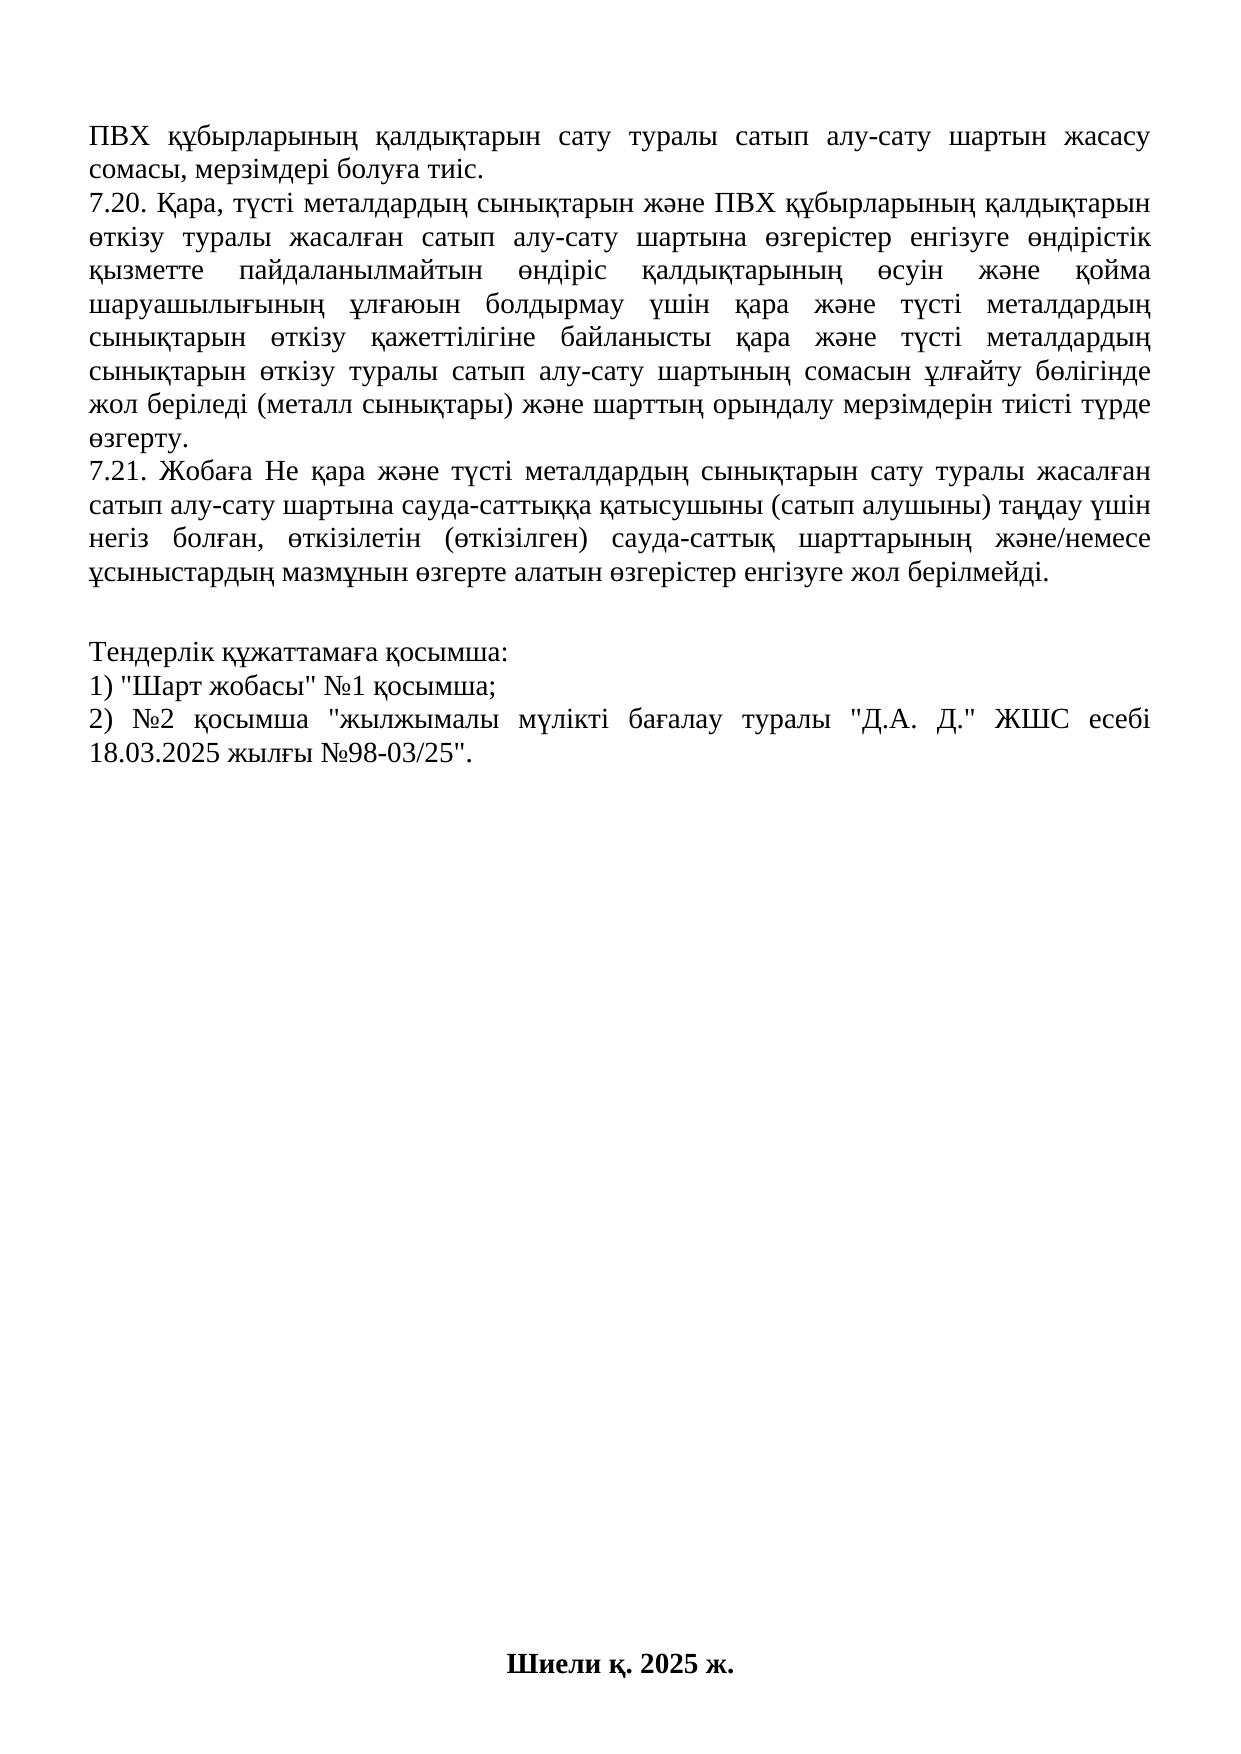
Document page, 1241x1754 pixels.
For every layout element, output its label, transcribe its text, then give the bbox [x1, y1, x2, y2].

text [89, 118, 1152, 185]
text 2) №2 қосымша "жылжымалы мүлікті бағалау туралы "Д.А. Д." ЖШС есебі 18.03.2025 жылғы №98-03/25". [89, 702, 1152, 769]
text 7.20. Қара, түсті металдардың сынықтарын және ПВХ құбырларының қалдықтарын өткізу туралы жасалған сатып алу-сату шартына өзгерістер енгізуге өндірістік қызметте пайдаланылмайтын өндіріс қалдықтарының өсуін және қойма шаруашылығының ұлғаюын болдырмау үшін қара және түсті металдардың сынықтарын өткізу қажеттілігіне байланысты қара және түсті металдардың сынықтарын өткізу туралы сатып алу-сату шартының сомасын ұлғайту бөлігінде жол беріледі (металл сынықтары) және шарттың орындалу мерзімдерін тиісті түрде өзгерту. [89, 185, 1152, 453]
text 7.21. Жобаға Не қара және түсті металдардың сынықтарын сату туралы жасалған сатып алу-сату шартына сауда-саттыққа қатысушыны (сатып алушыны) таңдау үшін негіз болған, өткізілетін (өткізілген) сауда-саттық шарттарының және/немесе ұсыныстардың мазмұнын өзгерте алатын өзгерістер енгізуге жол берілмейді. [89, 453, 1152, 588]
text Тендерлік құжаттамаға қосымша: [89, 634, 1152, 668]
text 1) "Шарт жобасы" №1 қосымша; [89, 668, 1152, 702]
